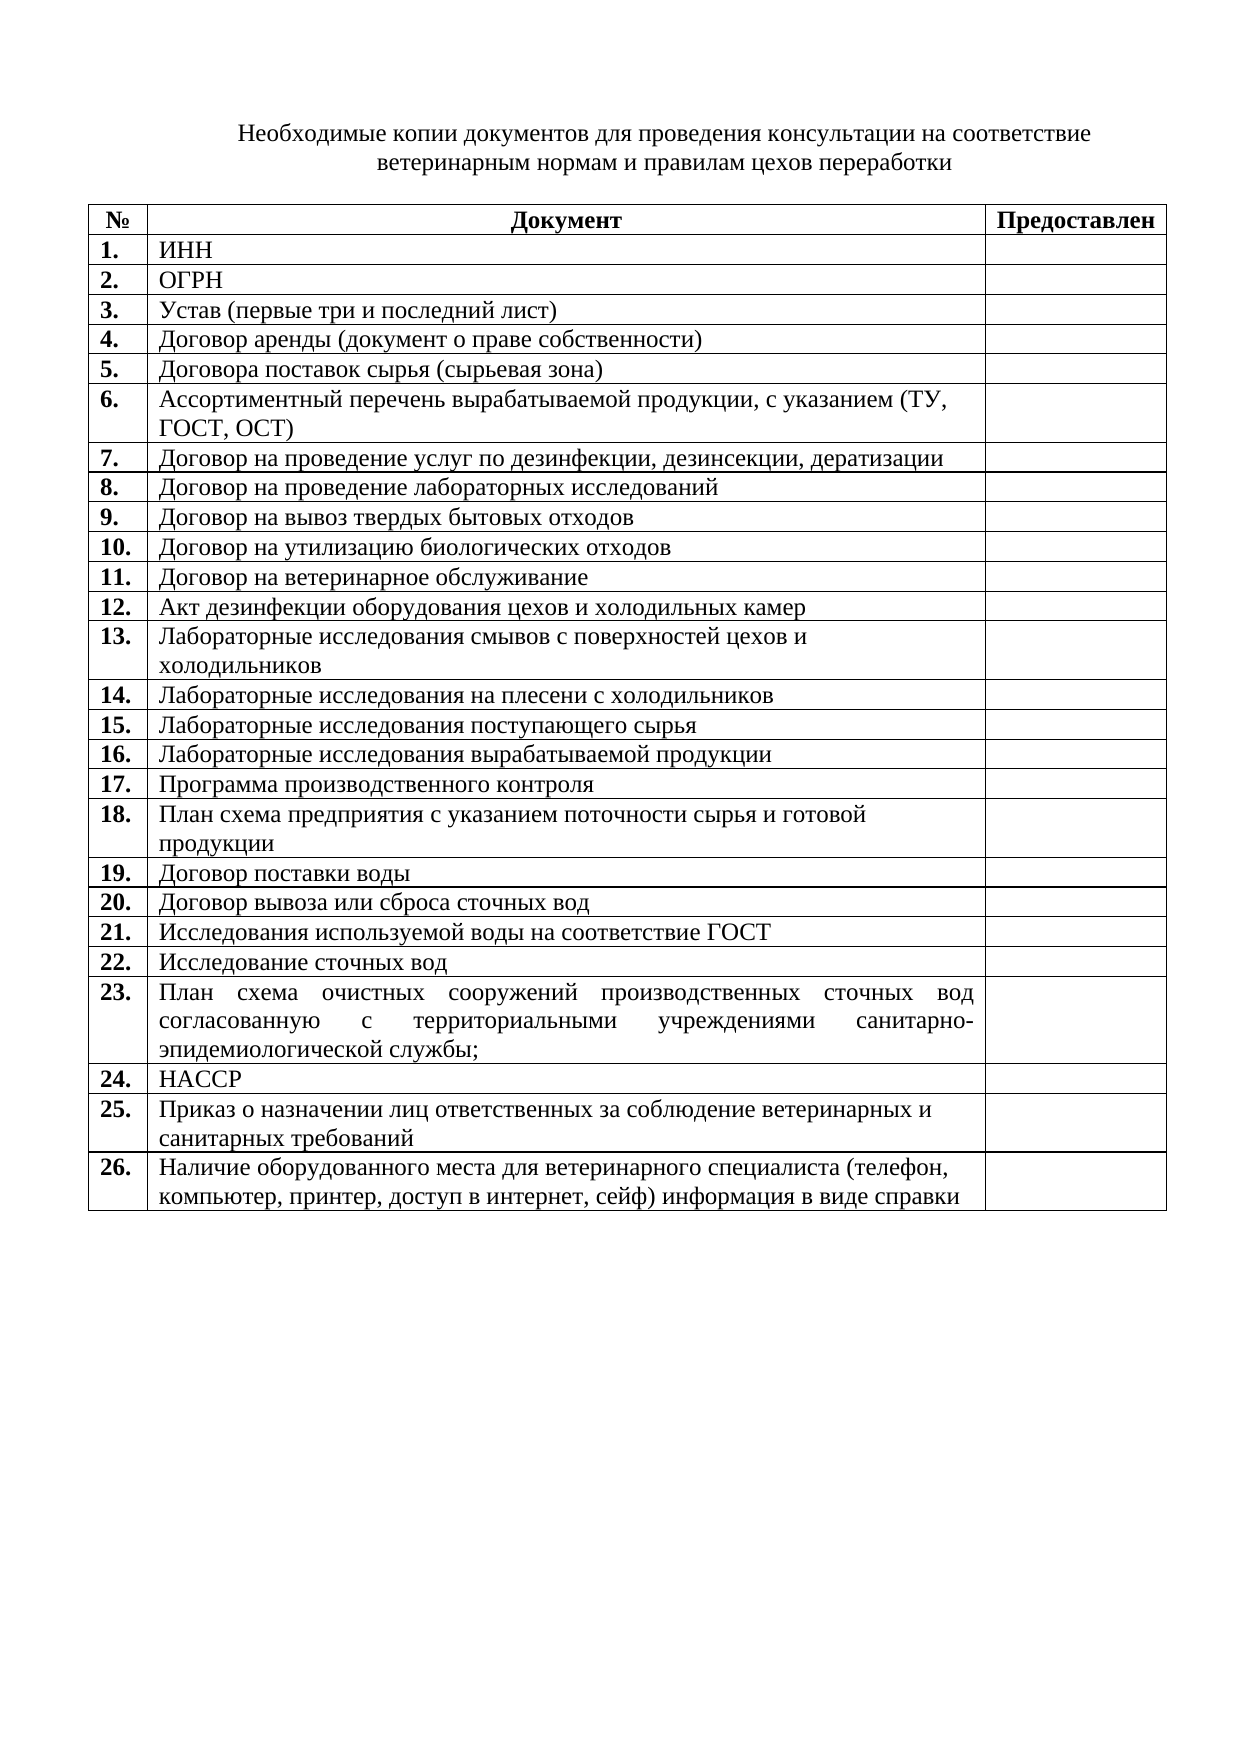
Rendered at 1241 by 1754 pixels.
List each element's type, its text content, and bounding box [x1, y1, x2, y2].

table_cell Договора поставок сырья (сырьевая зона) [148, 354, 985, 383]
table_cell [89, 354, 147, 383]
table_cell [986, 1064, 1166, 1093]
table_cell [89, 680, 147, 709]
table_cell Наличие оборудованного места для ветеринарного специалиста (телефон, компьютер, принтер, доступ в интернет, сейф) информация в виде справки [148, 1153, 985, 1210]
table_cell ОГРН [148, 265, 985, 294]
table_cell Договор на проведение лабораторных исследований [148, 473, 985, 501]
table_cell [89, 769, 147, 798]
table_cell [986, 532, 1166, 561]
table_cell [89, 1153, 147, 1210]
table_cell Лабораторные исследования на плесени с холодильников [148, 680, 985, 709]
table_cell Лабораторные исследования поступающего сырья [148, 710, 985, 738]
table_cell Лабораторные исследования вырабатываемой продукции [148, 740, 985, 768]
table_cell [986, 710, 1166, 738]
table_cell [89, 888, 147, 916]
table_cell Договор на утилизацию биологических отходов [148, 532, 985, 561]
table_cell [89, 235, 147, 264]
table_cell [89, 1064, 147, 1093]
table_cell [986, 858, 1166, 886]
table_cell [89, 1094, 147, 1151]
table_cell [986, 917, 1166, 946]
table_cell [986, 354, 1166, 383]
table_cell Устав (первые три и последний лист) [148, 295, 985, 323]
table_cell Исследования используемой воды на соответствие ГОСТ [148, 917, 985, 946]
table_cell [89, 858, 147, 886]
table_cell [986, 562, 1166, 591]
table_cell [89, 740, 147, 768]
table_cell Акт дезинфекции оборудования цехов и холодильных камер [148, 592, 985, 620]
table_cell [986, 1094, 1166, 1151]
table_cell [986, 384, 1166, 442]
table_cell Договор вывоза или сброса сточных вод [148, 888, 985, 916]
table_cell [89, 473, 147, 501]
table_cell [89, 917, 147, 946]
table_cell [986, 769, 1166, 798]
table_cell Исследование сточных вод [148, 947, 985, 976]
table_cell Ассортиментный перечень вырабатываемой продукции, с указанием (ТУ, ГОСТ, ОСТ) [148, 384, 985, 442]
table_cell [89, 325, 147, 353]
table_header Предоставлен [986, 205, 1166, 234]
table_cell ИНН [148, 235, 985, 264]
table_cell [89, 947, 147, 976]
table_cell [89, 562, 147, 591]
table_cell План схема очистных сооружений производственных сточных вод согласованную с территориальными учреждениями санитарно-эпидемиологической службы; [148, 977, 985, 1063]
table_cell [986, 502, 1166, 531]
table_cell [986, 740, 1166, 768]
table_cell Приказ о назначении лиц ответственных за соблюдение ветеринарных и санитарных требований [148, 1094, 985, 1151]
table_cell [89, 443, 147, 471]
table_cell [89, 799, 147, 857]
table_cell [986, 325, 1166, 353]
table_cell [986, 977, 1166, 1063]
table_cell [89, 710, 147, 738]
table_cell [986, 592, 1166, 620]
table_header Документ [148, 205, 985, 234]
table_header № [89, 205, 147, 234]
table_cell [986, 235, 1166, 264]
table_cell [986, 295, 1166, 323]
table_cell Договор аренды (документ о праве собственности) [148, 325, 985, 353]
table_cell Договор поставки воды [148, 858, 985, 886]
table_cell [89, 502, 147, 531]
table_cell Лабораторные исследования смывов с поверхностей цехов и холодильников [148, 621, 985, 679]
table_cell Договор на проведение услуг по дезинфекции, дезинсекции, дератизации [148, 443, 985, 471]
table_cell Договор на вывоз твердых бытовых отходов [148, 502, 985, 531]
table_cell Договор на ветеринарное обслуживание [148, 562, 985, 591]
table_cell [89, 265, 147, 294]
table_cell [89, 977, 147, 1063]
table_cell [986, 799, 1166, 857]
table_cell [986, 888, 1166, 916]
table_cell Программа производственного контроля [148, 769, 985, 798]
table_cell [986, 443, 1166, 471]
table_cell [986, 680, 1166, 709]
table_cell [89, 592, 147, 620]
table_cell [986, 947, 1166, 976]
table_cell [986, 265, 1166, 294]
table_cell [89, 295, 147, 323]
table_cell НАССР [148, 1064, 985, 1093]
table_cell План схема предприятия с указанием поточности сырья и готовой продукции [148, 799, 985, 857]
table_cell [89, 621, 147, 679]
table_cell [986, 473, 1166, 501]
text Необходимые копии документов для проведения консультации на соответствие ветеринарным нормам и правилам цехов переработки [177, 118, 1152, 176]
table_cell [89, 384, 147, 442]
table_cell [986, 1153, 1166, 1210]
table_cell [986, 621, 1166, 679]
table_cell [89, 532, 147, 561]
